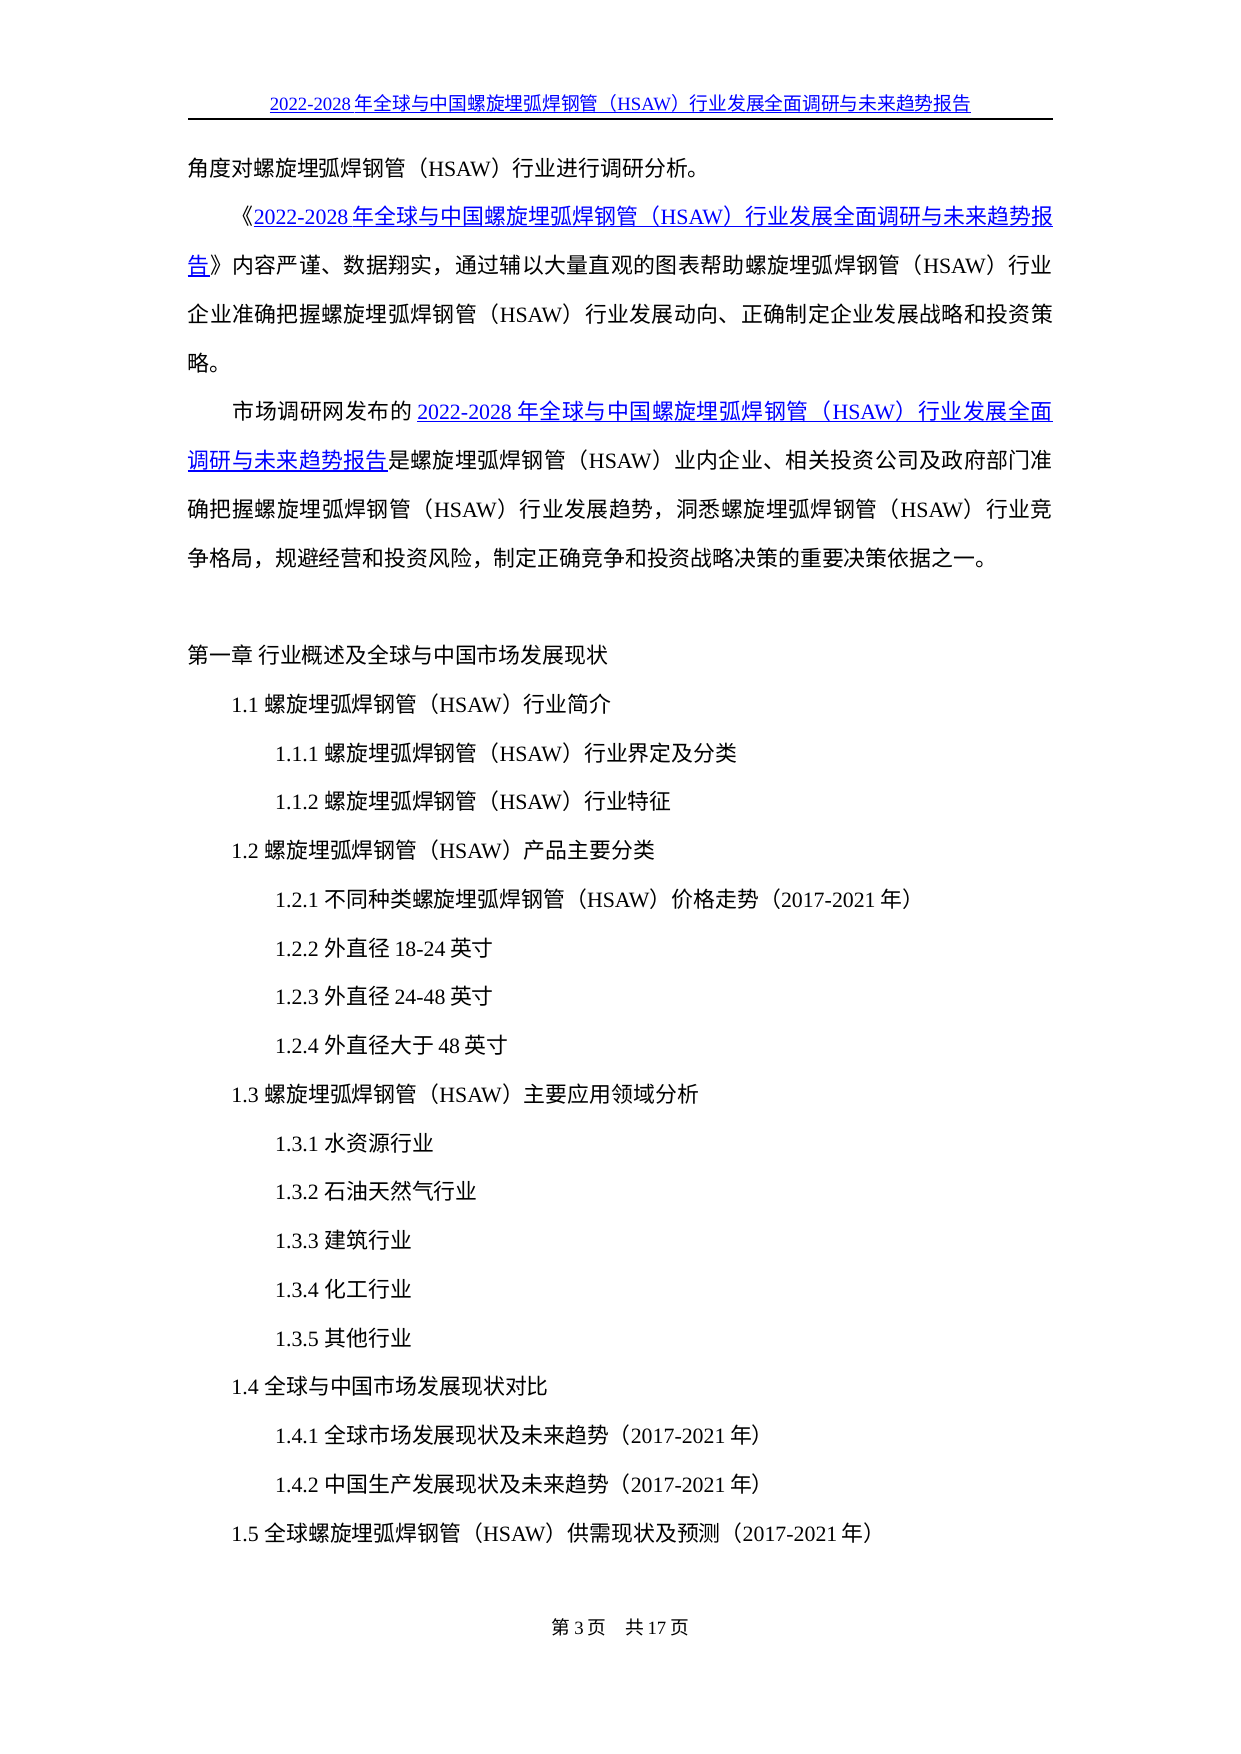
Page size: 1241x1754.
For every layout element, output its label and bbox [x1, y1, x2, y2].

text [187, 150, 1053, 1548]
